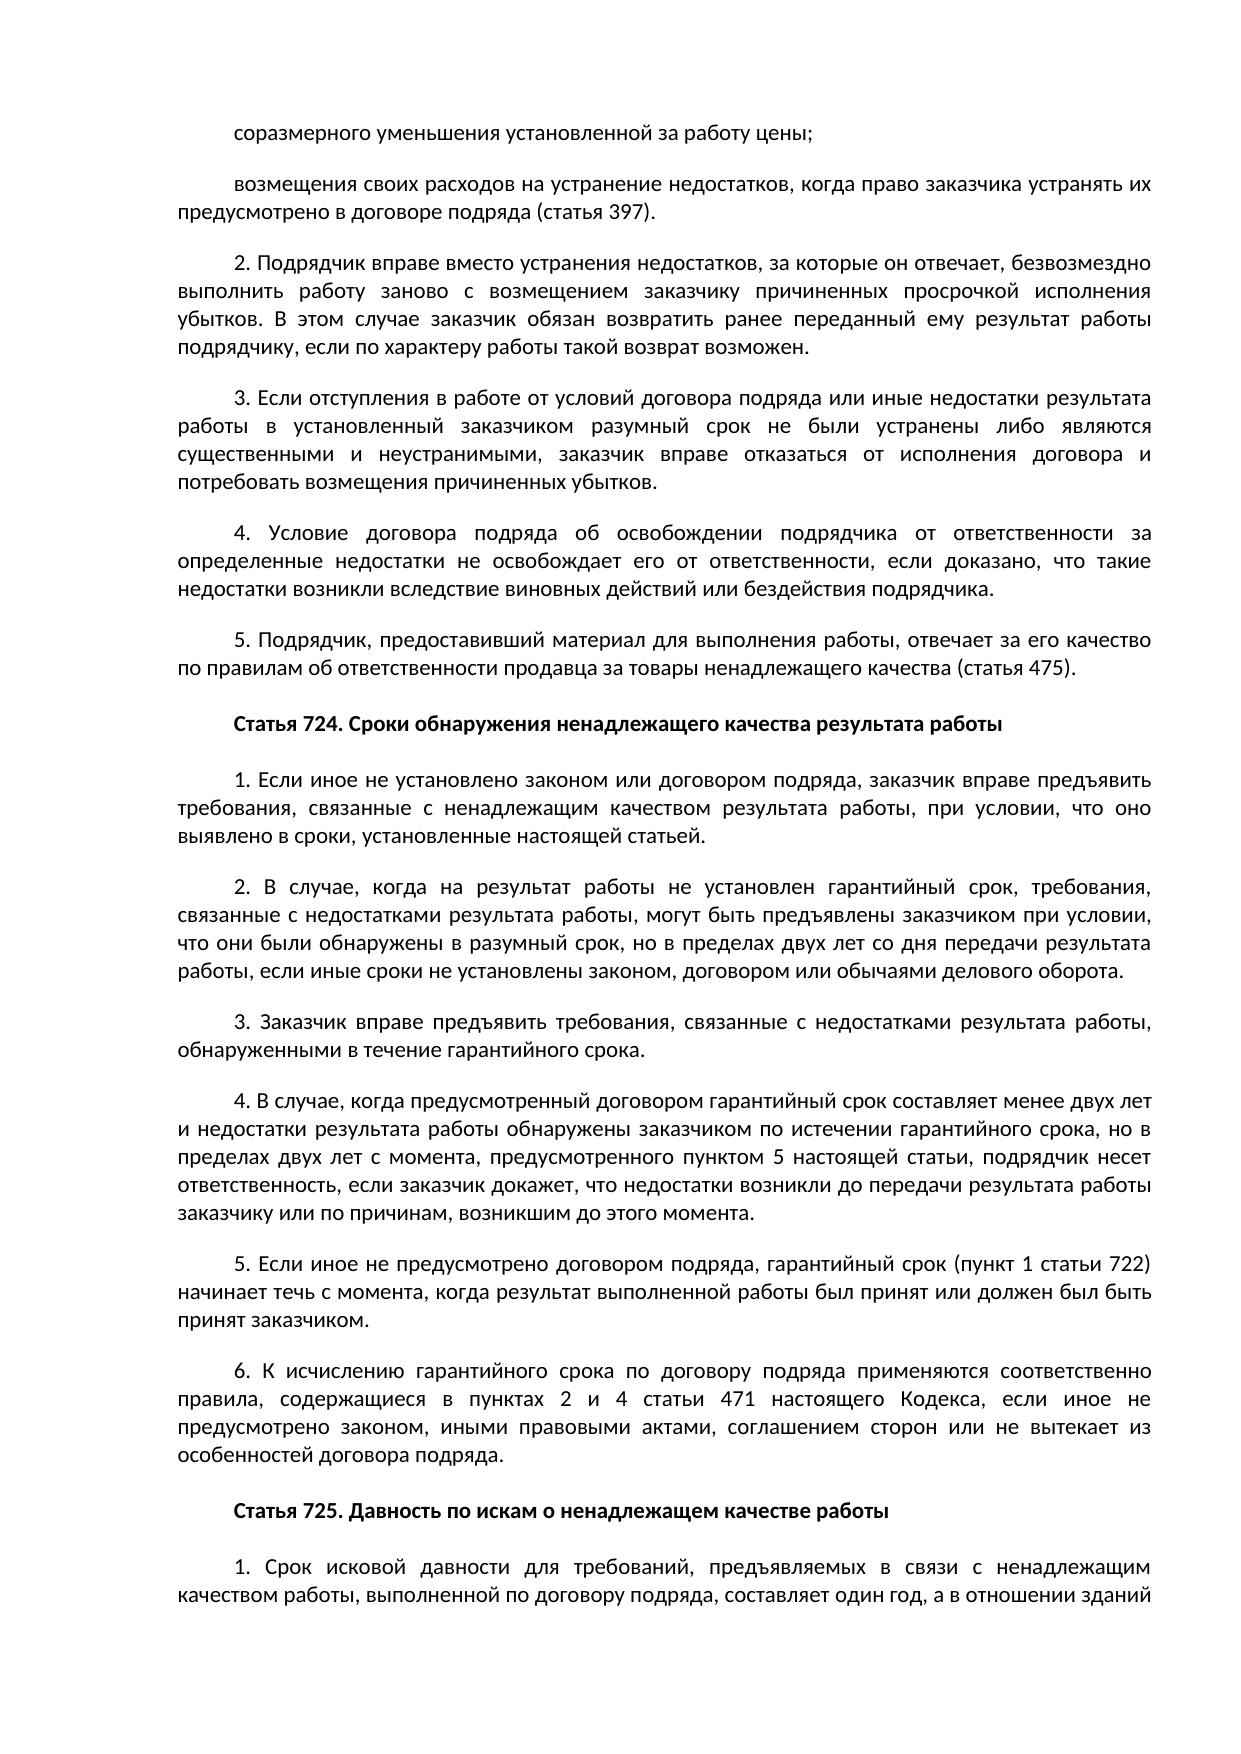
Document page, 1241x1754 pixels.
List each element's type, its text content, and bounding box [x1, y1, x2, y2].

text 2. Подрядчик вправе вместо устранения недостатков, за которые он отвечает, безвозмездно выполнить работу заново с возмещением заказчику причиненных просрочкой исполнения убытков. В этом случае заказчик обязан возвратить ранее переданный ему результат работы подрядчику, если по характеру работы такой возврат возможен. [177, 248, 1152, 360]
text 4. В случае, когда предусмотренный договором гарантийный срок составляет менее двух лет и недостатки результата работы обнаружены заказчиком по истечении гарантийного срока, но в пределах двух лет с момента, предусмотренного пунктом 5 настоящей статьи, подрядчик несет ответственность, если заказчик докажет, что недостатки возникли до передачи результата работы заказчику или по причинам, возникшим до этого момента. [177, 1086, 1152, 1226]
text 3. Заказчик вправе предъявить требования, связанные с недостатками результата работы, обнаруженными в течение гарантийного срока. [177, 1007, 1152, 1063]
text соразмерного уменьшения установленной за работу цены; [177, 118, 1152, 146]
text 4. Условие договора подряда об освобождении подрядчика от ответственности за определенные недостатки не освобождает его от ответственности, если доказано, что такие недостатки возникли вследствие виновных действий или бездействия подрядчика. [177, 518, 1152, 602]
text 6. К исчислению гарантийного срока по договору подряда применяются соответственно правила, содержащиеся в пунктах 2 и 4 статьи 471 настоящего Кодекса, если иное не предусмотрено законом, иными правовыми актами, соглашением сторон или не вытекает из особенностей договора подряда. [177, 1356, 1152, 1468]
text 1. Если иное не установлено законом или договором подряда, заказчик вправе предъявить требования, связанные с ненадлежащим качеством результата работы, при условии, что оно выявлено в сроки, установленные настоящей статьей. [177, 765, 1152, 849]
text возмещения своих расходов на устранение недостатков, когда право заказчика устранять их предусмотрено в договоре подряда (статья 397). [177, 169, 1152, 225]
title Статья 724. Сроки обнаружения ненадлежащего качества результата работы [177, 709, 1152, 737]
text 3. Если отступления в работе от условий договора подряда или иные недостатки результата работы в установленный заказчиком разумный срок не были устранены либо являются существенными и неустранимыми, заказчик вправе отказаться от исполнения договора и потребовать возмещения причиненных убытков. [177, 383, 1152, 495]
text 5. Подрядчик, предоставивший материал для выполнения работы, отвечает за его качество по правилам об ответственности продавца за товары ненадлежащего качества (статья 475). [177, 625, 1152, 681]
title Статья 725. Давность по искам о ненадлежащем качестве работы [177, 1496, 1152, 1524]
text 2. В случае, когда на результат работы не установлен гарантийный срок, требования, связанные с недостатками результата работы, могут быть предъявлены заказчиком при условии, что они были обнаружены в разумный срок, но в пределах двух лет со дня передачи результата работы, если иные сроки не установлены законом, договором или обычаями делового оборота. [177, 872, 1152, 984]
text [177, 1552, 1152, 1608]
text 5. Если иное не предусмотрено договором подряда, гарантийный срок (пункт 1 статьи 722) начинает течь с момента, когда результат выполненной работы был принят или должен был быть принят заказчиком. [177, 1249, 1152, 1333]
